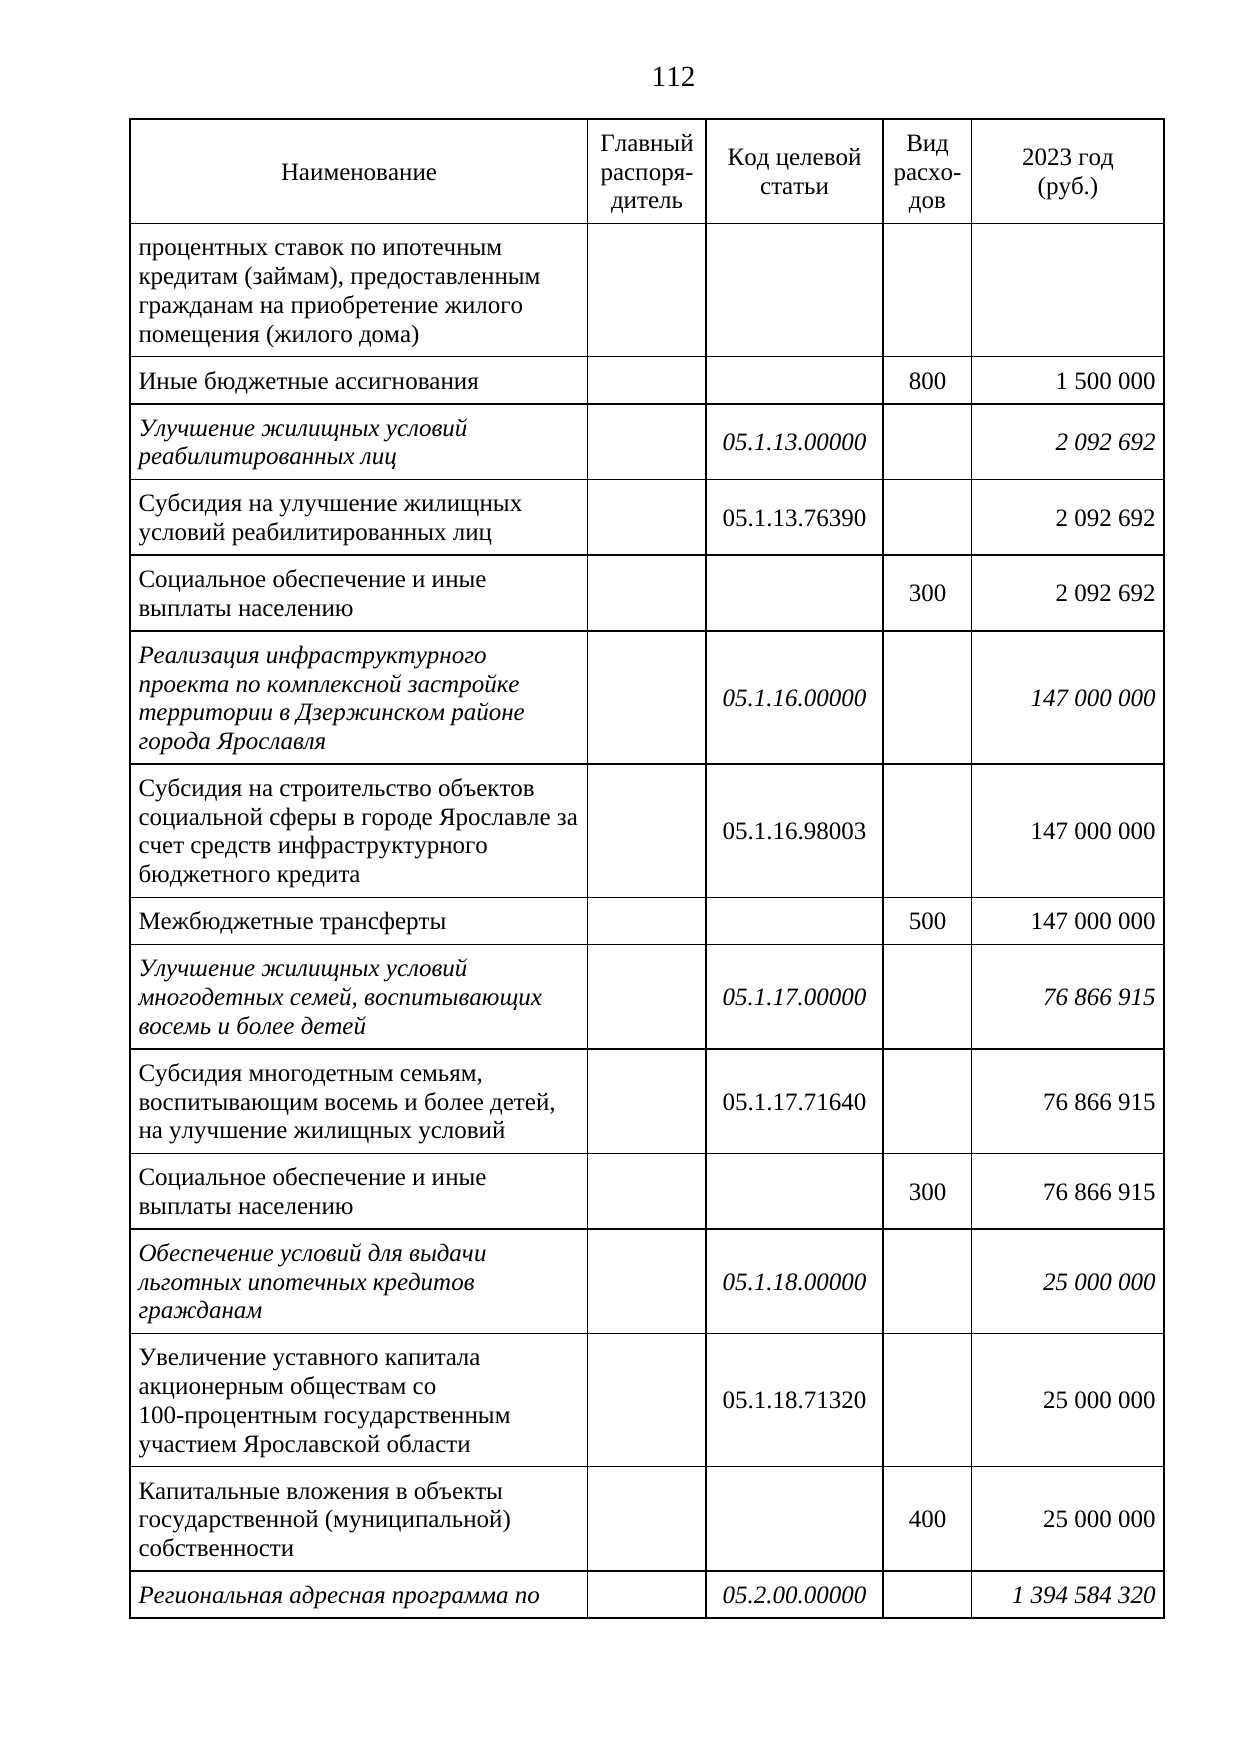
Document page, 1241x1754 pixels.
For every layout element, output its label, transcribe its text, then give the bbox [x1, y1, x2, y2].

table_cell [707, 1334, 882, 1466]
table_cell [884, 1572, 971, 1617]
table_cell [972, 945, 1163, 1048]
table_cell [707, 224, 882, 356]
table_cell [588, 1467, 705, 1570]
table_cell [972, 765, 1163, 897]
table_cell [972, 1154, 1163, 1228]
table_header Вид расхо-дов [884, 120, 971, 223]
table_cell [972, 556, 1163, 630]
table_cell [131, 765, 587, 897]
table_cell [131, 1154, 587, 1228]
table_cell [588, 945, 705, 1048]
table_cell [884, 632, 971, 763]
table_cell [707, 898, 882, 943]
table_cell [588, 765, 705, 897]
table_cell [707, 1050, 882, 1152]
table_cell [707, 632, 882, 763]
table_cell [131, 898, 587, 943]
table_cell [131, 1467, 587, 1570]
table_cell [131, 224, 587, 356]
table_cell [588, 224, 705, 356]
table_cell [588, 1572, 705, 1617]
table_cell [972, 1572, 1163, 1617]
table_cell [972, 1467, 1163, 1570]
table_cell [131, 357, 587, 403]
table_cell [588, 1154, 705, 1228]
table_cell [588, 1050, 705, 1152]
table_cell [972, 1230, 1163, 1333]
table_header Код целевой статьи [707, 120, 882, 223]
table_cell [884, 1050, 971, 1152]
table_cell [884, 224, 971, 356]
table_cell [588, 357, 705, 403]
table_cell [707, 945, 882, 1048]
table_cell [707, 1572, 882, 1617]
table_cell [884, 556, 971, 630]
table_header Наименование [131, 120, 587, 223]
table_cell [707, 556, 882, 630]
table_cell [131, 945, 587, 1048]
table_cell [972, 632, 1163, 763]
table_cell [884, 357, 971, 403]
table_header 2023 год (руб.) [972, 120, 1163, 223]
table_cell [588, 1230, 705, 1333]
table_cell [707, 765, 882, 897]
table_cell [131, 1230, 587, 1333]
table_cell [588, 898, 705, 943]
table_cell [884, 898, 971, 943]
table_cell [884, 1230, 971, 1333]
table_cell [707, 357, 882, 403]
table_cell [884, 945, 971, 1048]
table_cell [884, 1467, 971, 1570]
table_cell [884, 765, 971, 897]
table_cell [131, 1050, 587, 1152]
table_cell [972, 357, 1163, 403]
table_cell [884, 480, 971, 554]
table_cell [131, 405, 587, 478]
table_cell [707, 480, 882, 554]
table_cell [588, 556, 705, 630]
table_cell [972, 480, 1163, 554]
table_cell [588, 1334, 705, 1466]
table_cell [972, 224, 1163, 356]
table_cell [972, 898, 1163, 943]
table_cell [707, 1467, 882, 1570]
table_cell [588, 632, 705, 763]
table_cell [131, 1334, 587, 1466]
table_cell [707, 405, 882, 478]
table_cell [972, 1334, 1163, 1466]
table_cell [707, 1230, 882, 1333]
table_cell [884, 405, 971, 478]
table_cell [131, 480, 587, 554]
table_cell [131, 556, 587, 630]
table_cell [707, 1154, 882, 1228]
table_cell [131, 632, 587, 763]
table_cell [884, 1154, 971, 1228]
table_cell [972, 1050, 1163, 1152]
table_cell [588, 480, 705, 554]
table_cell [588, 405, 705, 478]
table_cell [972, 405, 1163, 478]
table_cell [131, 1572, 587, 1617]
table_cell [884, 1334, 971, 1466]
table_header Главный распоря-дитель [588, 120, 705, 223]
